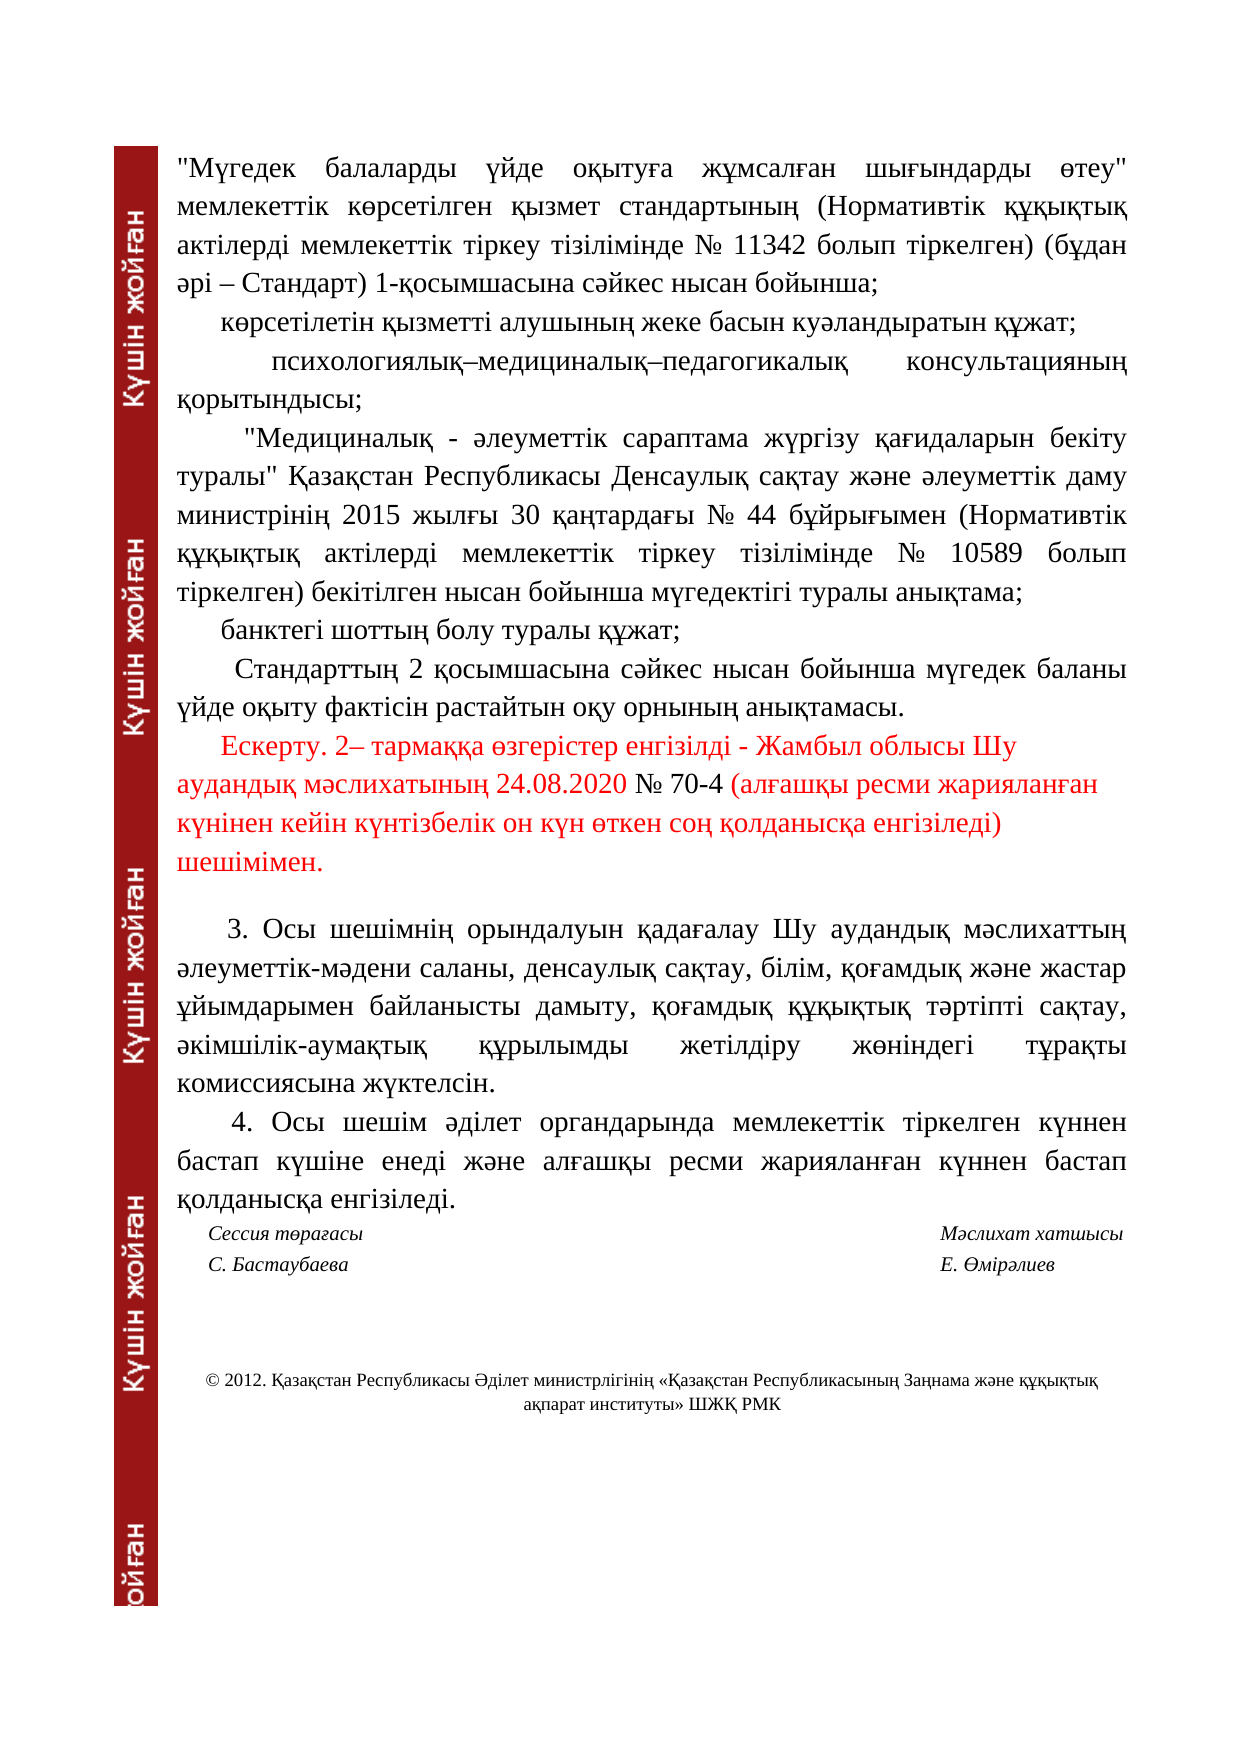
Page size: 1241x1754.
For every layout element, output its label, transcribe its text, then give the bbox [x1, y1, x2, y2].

picture [114, 1282, 158, 1368]
text психологиялық–медициналық–педагогикалық консультацияның қорытындысы; [112, 343, 1128, 415]
table_header Сессия төрағасы [101, 1220, 939, 1251]
picture [114, 1415, 158, 1606]
text 3. Осы шешімнің орындалуын қадағалау Шу аудандық мәслихаттың әлеуметтік-мәдени саланы, денсаулық сақтау, білім, қоғамдық және жастар ұйымдарымен байланысты дамыту, қоғамдық құқықтық тәртіпті сақтау, әкімшілік-аумақтық құрылымды жетілдіру жөніндегі тұрақты комиссиясына жүктелсін. [112, 911, 1128, 1099]
picture [114, 415, 158, 420]
picture [114, 646, 158, 651]
picture [114, 338, 158, 343]
picture [114, 607, 158, 612]
text "Медициналық - әлеуметтік сараптама жүргізу қағидаларын бекіту туралы" Қазақстан Республикасы Денсаулық сақтау және әлеуметтік даму министрінің 2015 жылғы 30 қаңтардағы № 44 бұйрығымен (Нормативтік құқықтық актілерді мемлекеттік тіркеу тізілімінде № 10589 болып тіркелген) бекітілген нысан бойынша мүгедектігі туралы анықтама; [112, 420, 1128, 607]
text банктегі шоттың болу туралы құжат; [112, 612, 1128, 646]
picture [114, 723, 158, 728]
text Стандарттың 2 қосымшасына сәйкес нысан бойынша мүгедек баланы үйде оқыту фактісін растайтын оқу орнының анықтамасы. [112, 651, 1128, 723]
picture [114, 907, 158, 911]
text 4. Осы шешім әділет органдарында мемлекеттік тіркелген күннен бастап күшіне енеді және алғашқы ресми жарияланған күннен бастап қолданысқа енгізіледі. [112, 1104, 1128, 1215]
text көрсетілетін қызметті алушының жеке басын куәландыратын құжат; [112, 304, 1128, 338]
picture [114, 299, 158, 304]
text © 2012. Қазақстан Республикасы Әділет министрлігінің «Қазақстан Республикасының Заңнама және құқықтық ақпарат институты» ШЖҚ РМК [112, 1368, 1128, 1415]
picture [114, 1099, 158, 1104]
table_cell С. Бастаубаева [101, 1251, 939, 1282]
picture [114, 146, 158, 150]
table_cell Е. Өмірәлиев [939, 1251, 1240, 1282]
text Ескерту. 2– тармаққа өзгерістер енгізілді - Жамбыл облысы Шу аудандық мәслихатының 24.08.2020 № 70-4 (алғашқы ресми жарияланған күнінен кейін күнтізбелік он күн өткен соң қолданысқа енгізіледі) шешімімен. [112, 728, 1128, 907]
picture [114, 1215, 158, 1220]
table_header Мәслихат хатшысы [939, 1220, 1240, 1251]
